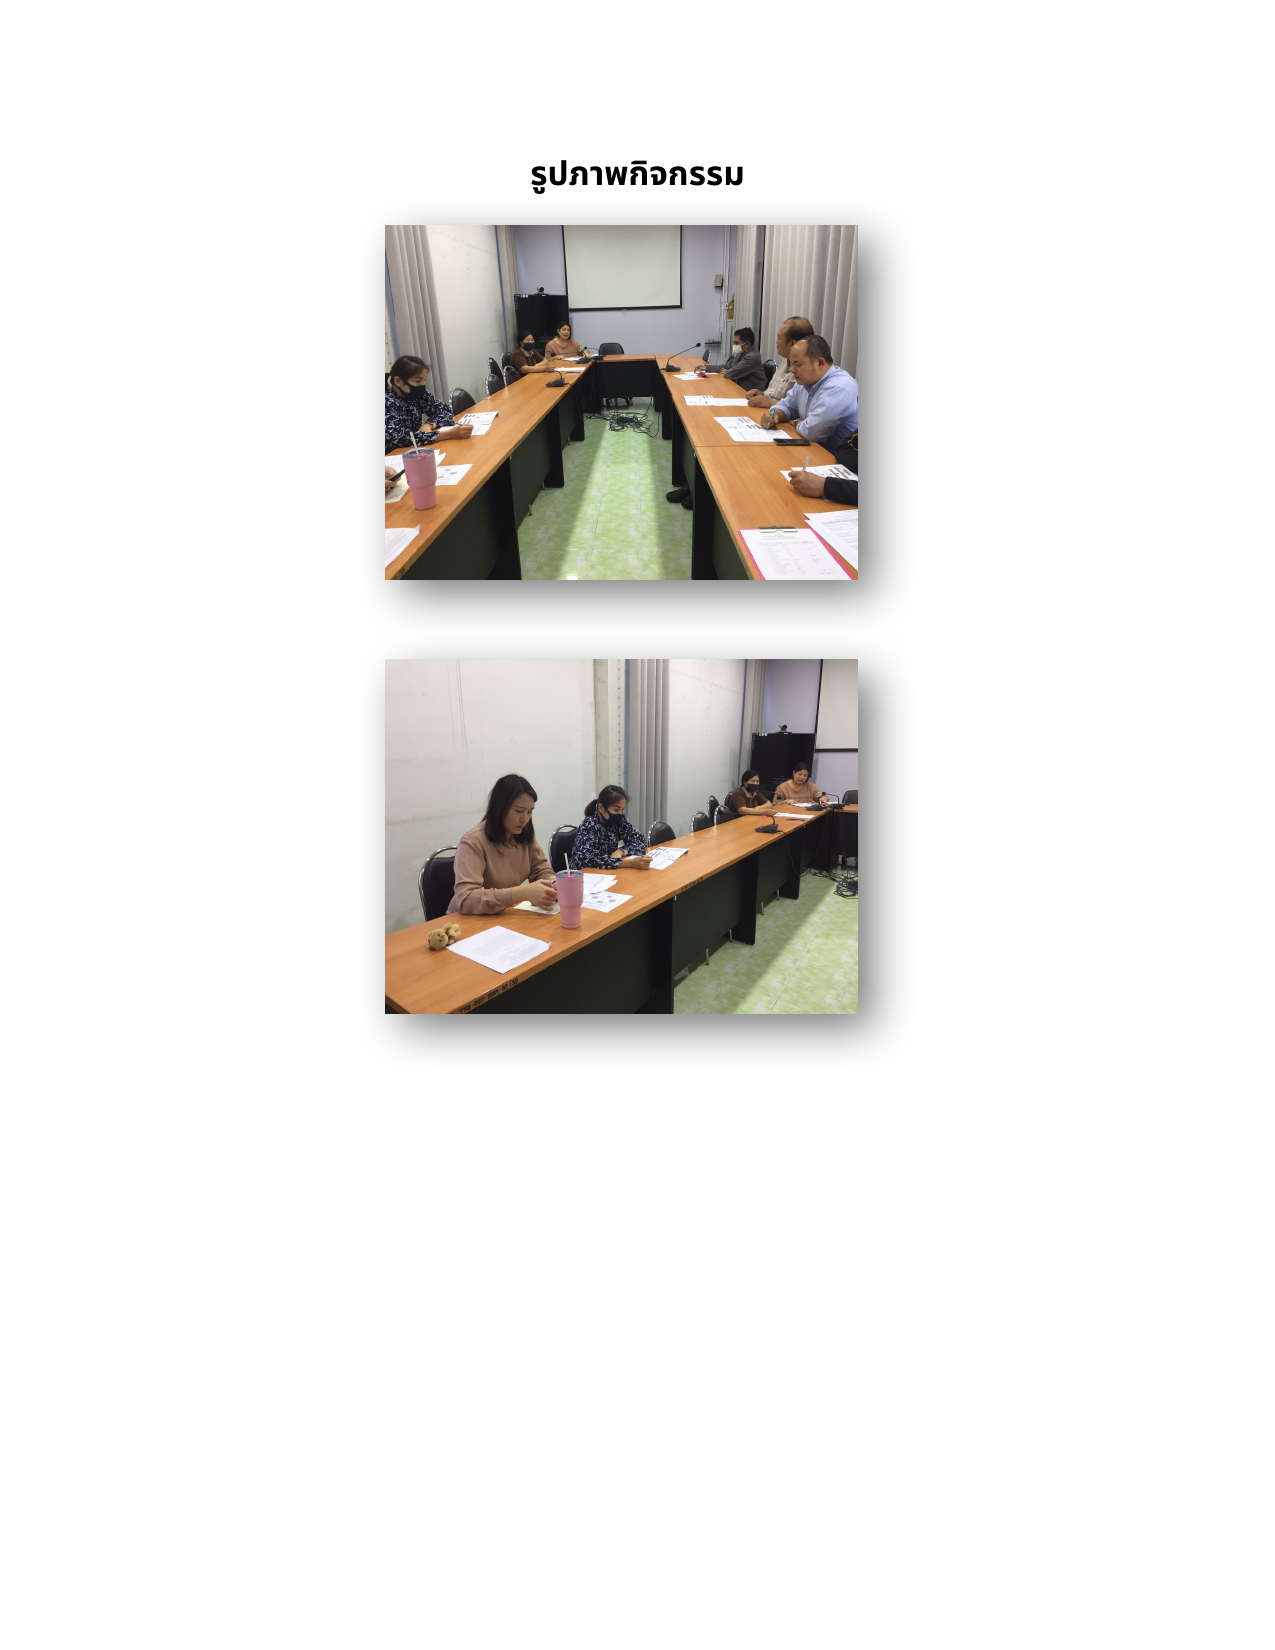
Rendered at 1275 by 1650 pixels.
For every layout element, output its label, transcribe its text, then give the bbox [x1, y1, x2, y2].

picture [385, 659, 858, 1014]
picture [385, 225, 858, 580]
